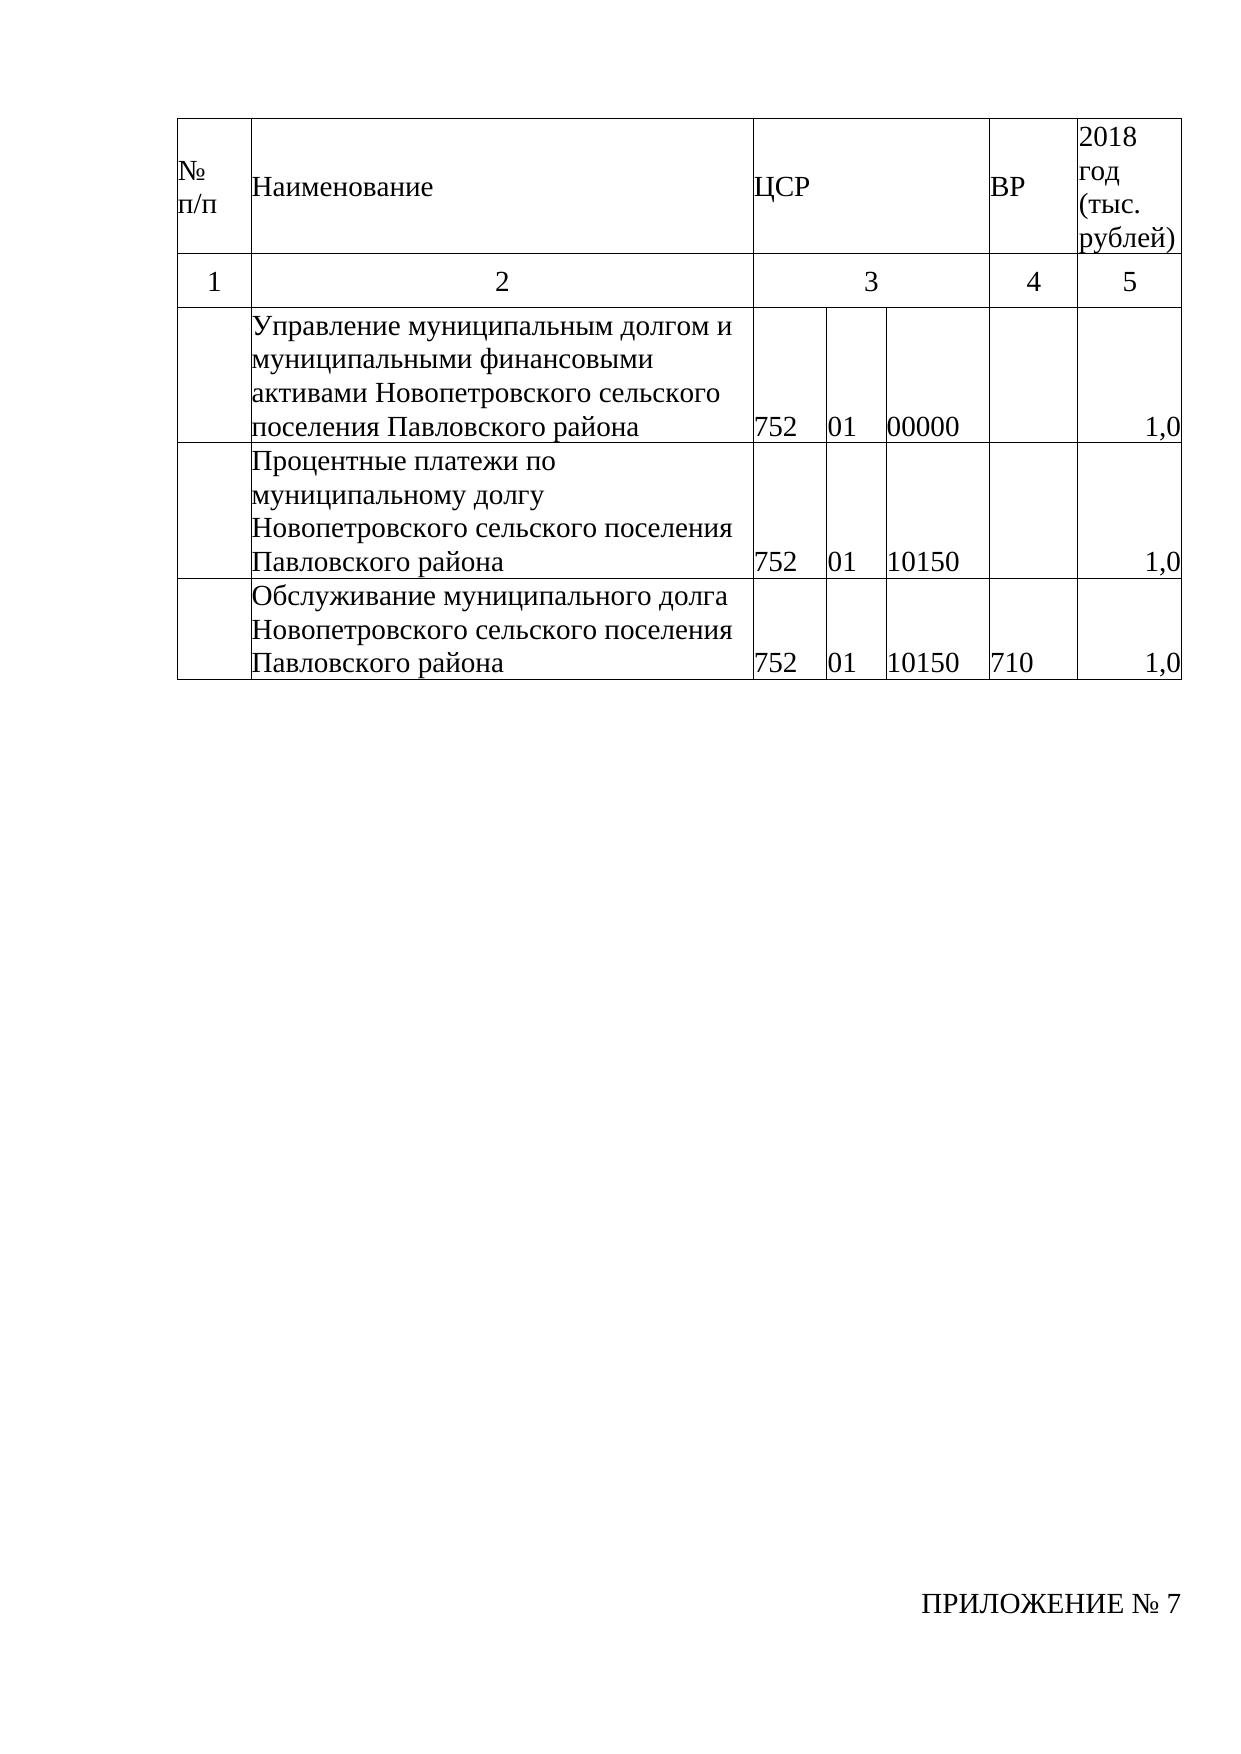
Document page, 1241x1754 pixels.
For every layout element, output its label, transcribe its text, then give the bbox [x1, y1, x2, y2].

table_cell 10150 [887, 579, 989, 679]
table_cell Управление муниципальным долгом и муниципальными финансовыми активами Новопетровского сельского поселения Павловского района [252, 308, 753, 442]
table_cell Процентные платежи по муниципальному долгу Новопетровского сельского поселения Павловского района [252, 443, 753, 577]
table_cell 1,0 [1078, 579, 1181, 679]
table_header 2018 год (тыс. рублей) [1078, 119, 1181, 253]
table_cell Обслуживание муниципального долга Новопетровского сельского поселения Павловского района [252, 579, 753, 679]
table_cell [178, 579, 251, 679]
table_cell 00000 [887, 308, 989, 442]
table_cell 1,0 [1078, 443, 1181, 577]
table_cell 2 [252, 254, 753, 307]
table_cell 1,0 [1078, 308, 1181, 442]
table_cell 752 [754, 579, 826, 679]
table_cell 4 [990, 254, 1077, 307]
table_cell 752 [754, 443, 826, 577]
table_cell 01 [827, 579, 886, 679]
table_header ЦСР [754, 119, 989, 253]
table_cell 5 [1078, 254, 1181, 307]
table_cell 710 [990, 579, 1077, 679]
table_cell [990, 443, 1077, 577]
text ПРИЛОЖЕНИЕ № 7 [177, 1586, 1181, 1619]
table_header ВР [990, 119, 1077, 253]
table_cell [990, 308, 1077, 442]
table_cell 10150 [887, 443, 989, 577]
table_cell [178, 443, 251, 577]
table_cell 01 [827, 443, 886, 577]
table_cell 1 [178, 254, 251, 307]
table_header Наименование [252, 119, 753, 253]
table_cell 752 [754, 308, 826, 442]
table_cell 01 [827, 308, 886, 442]
table_cell 3 [754, 254, 989, 307]
table_cell [178, 308, 251, 442]
table_header № п/п [178, 119, 251, 253]
